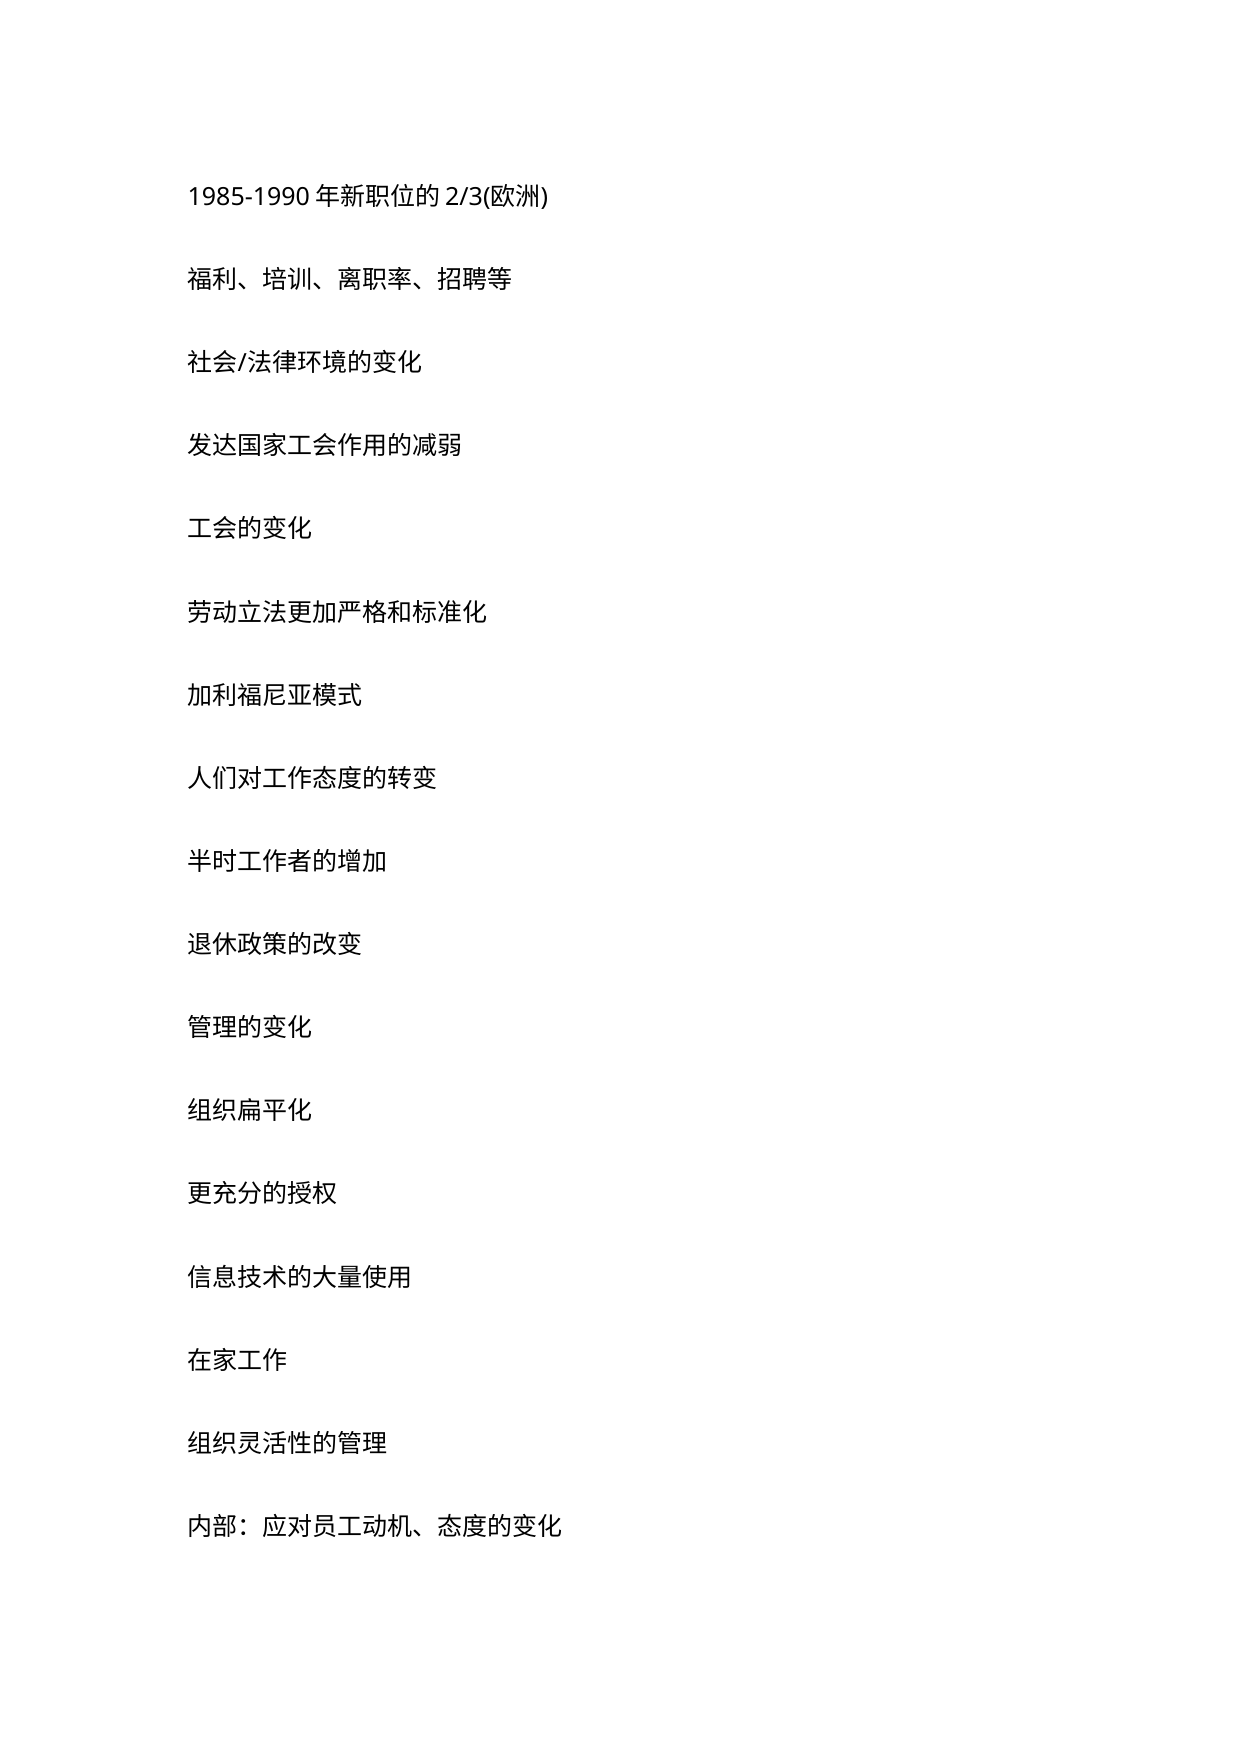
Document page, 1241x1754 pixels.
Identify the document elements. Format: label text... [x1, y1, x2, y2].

text 内部：应对员工动机、态度的变化 [187, 1492, 1053, 1557]
text 发达国家工会作用的减弱 [187, 411, 1053, 476]
text 半时工作者的增加 [187, 827, 1053, 892]
text 工会的变化 [187, 494, 1053, 559]
text 社会/法律环境的变化 [187, 328, 1053, 393]
text 更充分的授权 [187, 1159, 1053, 1224]
text 信息技术的大量使用 [187, 1243, 1053, 1308]
text 劳动立法更加严格和标准化 [187, 578, 1053, 643]
text 管理的变化 [187, 993, 1053, 1058]
text 退休政策的改变 [187, 910, 1053, 975]
text 人们对工作态度的转变 [187, 744, 1053, 809]
text 福利、培训、离职率、招聘等 [187, 245, 1053, 310]
text 加利福尼亚模式 [187, 661, 1053, 726]
text 1985-1990年新职位的2/3(欧洲) [187, 162, 1053, 227]
text 组织扁平化 [187, 1076, 1053, 1141]
text 在家工作 [187, 1326, 1053, 1391]
text 组织灵活性的管理 [187, 1409, 1053, 1474]
